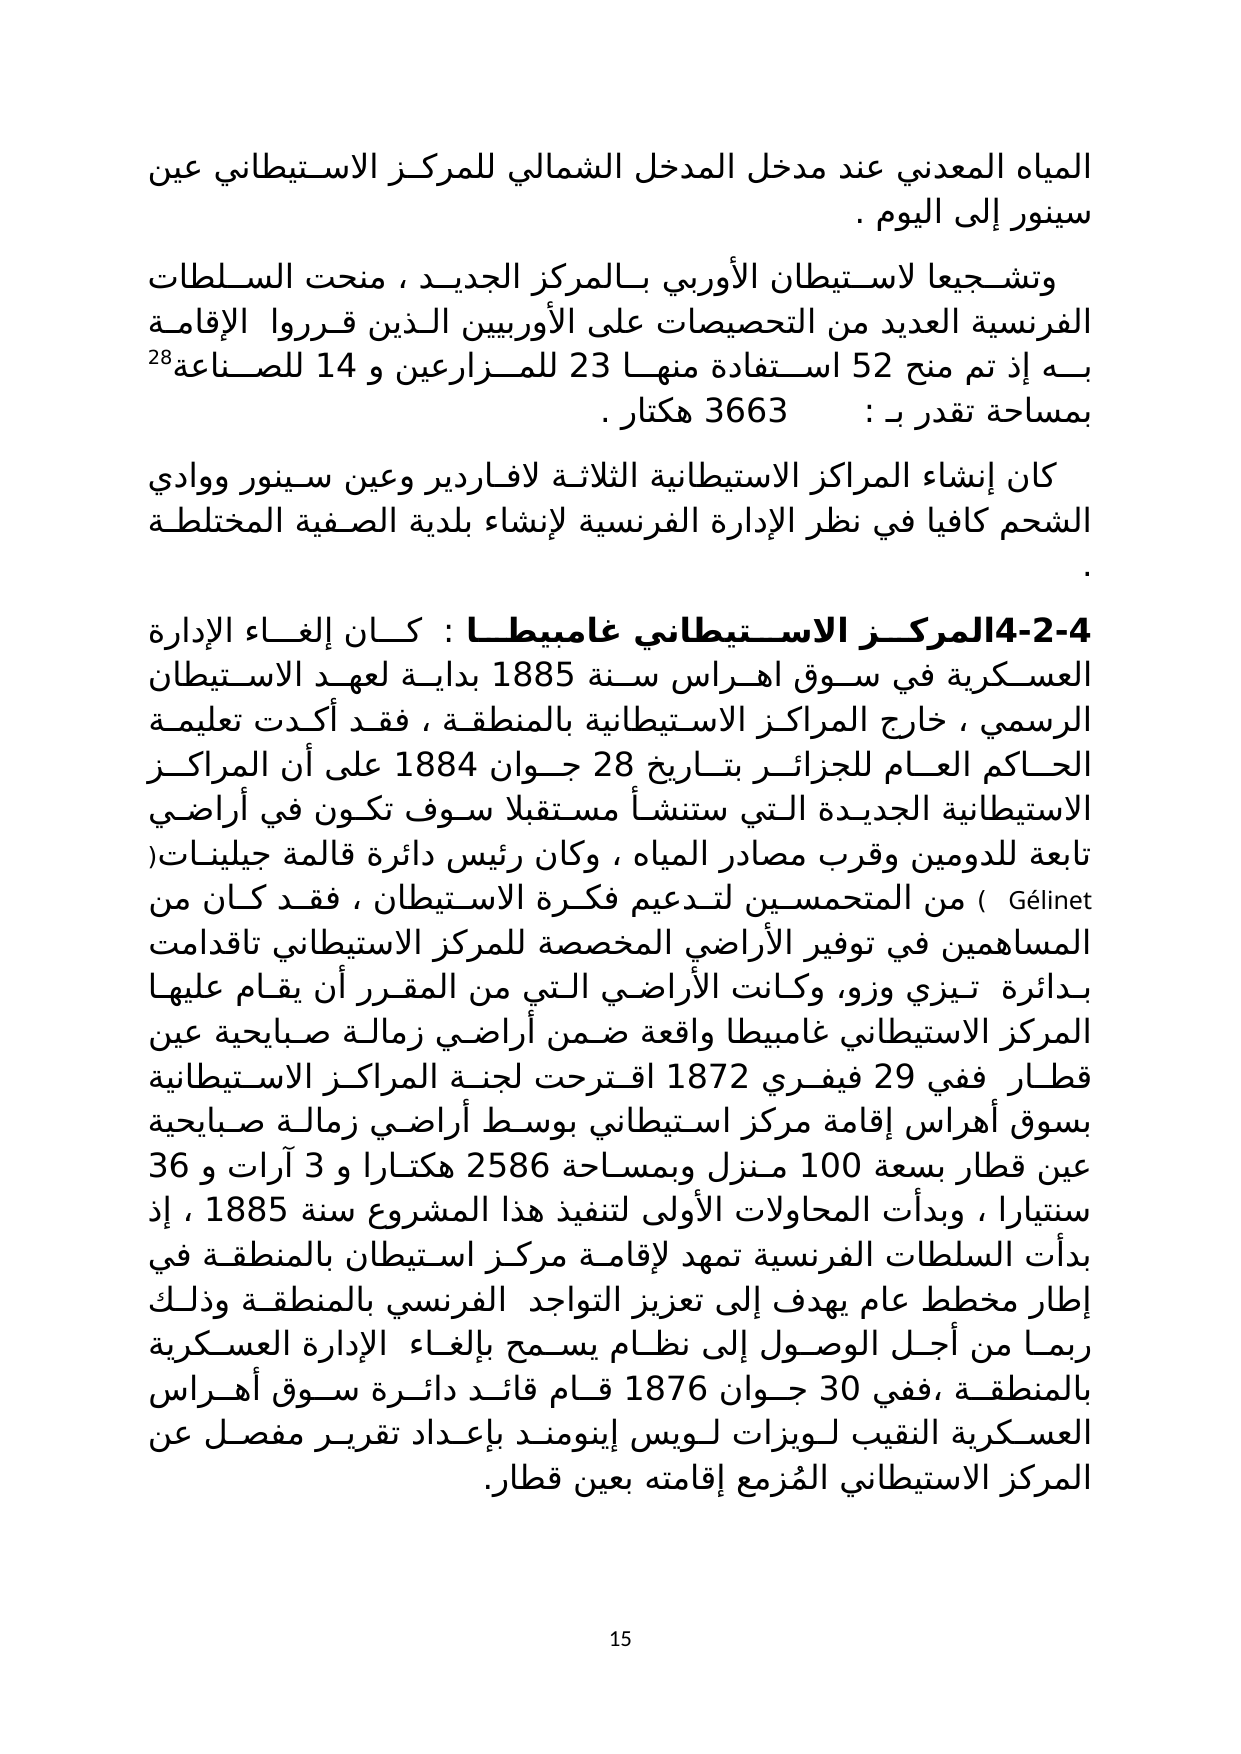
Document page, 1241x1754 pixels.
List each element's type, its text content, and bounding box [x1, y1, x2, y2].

text كان إنشاء المراكز الاستيطانية الثلاثة لافاردير وعين سينور ووادي الشحم كافيا في نظر الإدارة الفرنسية لإنشاء بلدية الصفية المختلطة . [148, 457, 1093, 585]
text وتشجيعا لاستيطان الأوربي بالمركز الجديد ، منحت السلطات الفرنسية العديد من التحصيصات على الأوربيين الذين قرروا الإقامة به إذ تم منح 52 استفادة منها 23 للمزارعين و 14 للصناعة بمساحة تقدر بـ : . [148, 258, 1093, 430]
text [148, 148, 1093, 231]
text 4-2-4المركز الاستيطاني غامبيطا : كان إلغاء الإدارة العسكرية في سوق اهراس سنة 1885 بداية لعهد الاستيطان الرسمي ، خارج المراكز الاستيطانية بالمنطقة ، فقد أكدت تعليمة الحاكم العام للجزائر بتاريخ 28 جوان 1884 على أن المراكز الاستيطانية الجديدة التي ستنشأ مستقبلا سوف تكون في أراضي تابعة للدومين وقرب مصادر المياه ، وكان رئيس دائرة قالمة جيلينات( Gélinet ) من المتحمسين لتدعيم فكرة الاستيطان ، فقد كان من المساهمين في توفير الأراضي المخصصة للمركز الاستيطاني تاقدامت بدائرة تيزي وزو، وكانت الأراضي التي من المقرر أن يقام عليها المركز الاستيطاني غامبيطا واقعة ضمن أراضي زمالة صبايحية عين قطار ففي 29 فيفري 1872 اقترحت لجنة المراكز الاستيطانية بسوق أهراس إقامة مركز استيطاني بوسط أراضي زمالة صبايحية عين قطار بسعة 100 منزل وبمساحة 2586 هكتارا و 3 آرات و 36 سنتيارا ، وبدأت المحاولات الأولى لتنفيذ هذا المشروع سنة 1885 ، إذ بدأت السلطات الفرنسية تمهد لإقامة مركز استيطان بالمنطقة في إطار مخطط عام يهدف إلى تعزيز التواجد الفرنسي بالمنطقة وذلك ربما من أجل الوصول إلى نظام يسمح بإلغاء الإدارة العسكرية بالمنطقة ،ففي 30 جوان 1876 قام قائد دائرة سوق أهراس العسكرية النقيب لويزات لويس إينومند بإعداد تقرير مفصل عن المركز الاستيطاني المُزمع إقامته بعين قطار. [148, 611, 1092, 1497]
